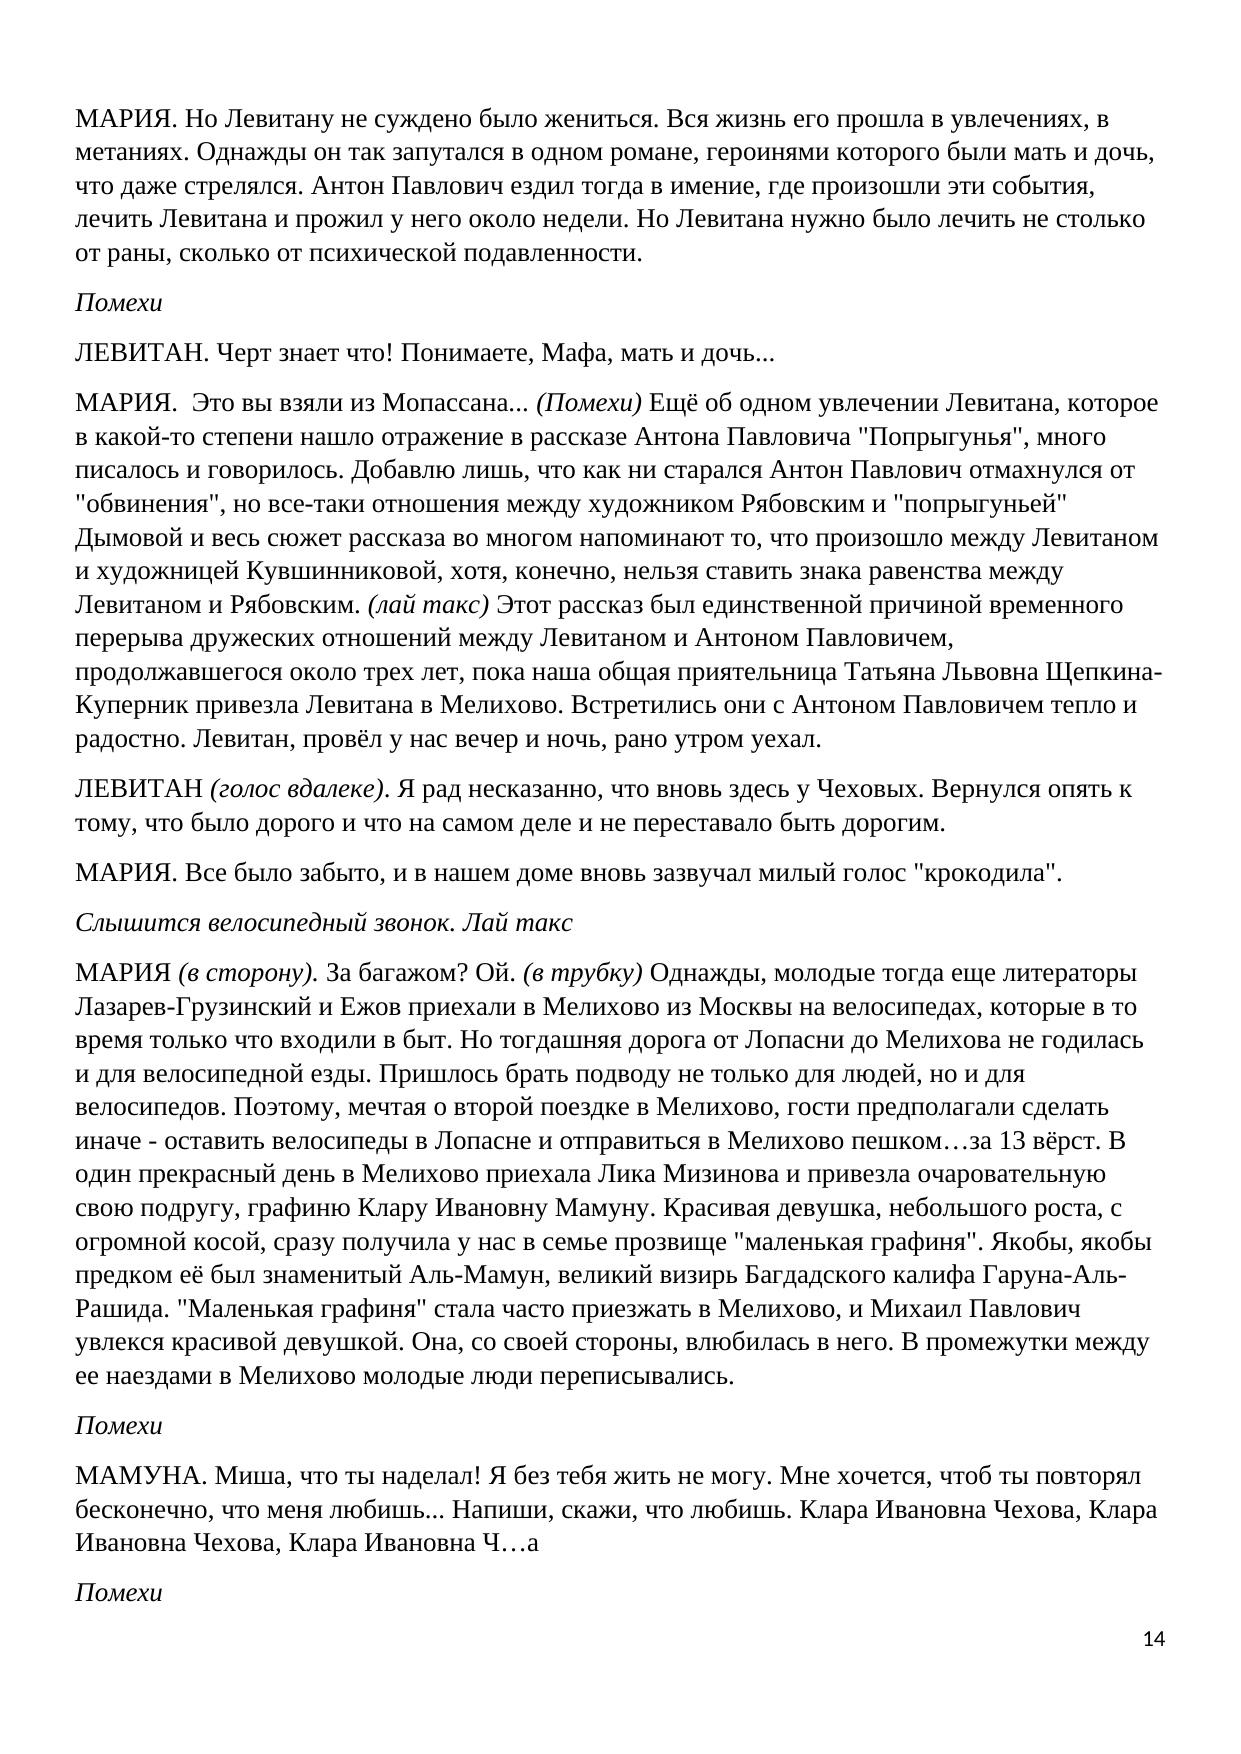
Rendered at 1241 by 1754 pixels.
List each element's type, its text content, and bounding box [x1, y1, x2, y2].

text МАРИЯ. Все было забыто, и в нашем доме вновь зазвучал милый голос "крокодила". [75, 856, 1165, 887]
text ЛЕВИТАН. Черт знает что! Понимаете, Мафа, мать и дочь... [75, 336, 1165, 367]
text Слышится велосипедный звонок. Лай такс [75, 906, 1165, 937]
text Помехи [75, 286, 1165, 317]
text МАРИЯ. Это вы взяли из Мопассана... (Помехи) Ещё об одном увлечении Левитана, которое в какой-то степени нашло отражение в рассказе Антона Павловича "Попрыгунья", много писалось и говорилось. Добавлю лишь, что как ни старался Антон Павлович отмахнулся от "обвинения", но все-таки отношения между художником Рябовским и "попрыгуньей" Дымовой и весь сюжет рассказа во многом напоминают то, что произошло между Левитаном и художницей Кувшинниковой, хотя, конечно, нельзя ставить знака равенства между Левитаном и Рябовским. (лай такс) Этот рассказ был единственной причиной временного перерыва дружеских отношений между Левитаном и Антоном Павловичем, продолжавшегося около трех лет, пока наша общая приятельница Татьяна Львовна Щепкина-Куперник привезла Левитана в Мелихово. Встретились они с Антоном Павловичем тепло и радостно. Левитан, провёл у нас вечер и ночь, рано утром уехал. [75, 387, 1165, 753]
text МАРИЯ (в сторону). За багажом? Ой. (в трубку) Однажды, молодые тогда еще литераторы Лазарев-Грузинский и Ежов приехали в Мелихово из Москвы на велосипедах, которые в то время только что входили в быт. Но тогдашняя дорога от Лопасни до Мелихова не годилась и для велосипедной езды. Пришлось брать подводу не только для людей, но и для велосипедов. Поэтому, мечтая о второй поездке в Мелихово, гости предполагали сделать иначе - оставить велосипеды в Лопасне и отправиться в Мелихово пешком…за 13 вёрст. В один прекрасный день в Мелихово приехала Лика Мизинова и привезла очаровательную свою подругу, графиню Клару Ивановну Мамуну. Красивая девушка, небольшого роста, с огромной косой, сразу получила у нас в семье прозвище "маленькая графиня". Якобы, якобы предком её был знаменитый Аль-Мамун, великий визирь Багдадского калифа Гаруна-Аль-Рашида. "Маленькая графиня" стала часто приезжать в Мелихово, и Михаил Павлович увлекся красивой девушкой. Она, со своей стороны, влюбилась в него. В промежутки между ее наездами в Мелихово молодые люди переписывались. [75, 956, 1165, 1390]
text Помехи [75, 1577, 1165, 1608]
text ЛЕВИТАН (голос вдалеке). Я рад несказанно, что вновь здесь у Чеховых. Вернулся опять к тому, что было дорого и что на самом деле и не переставало быть дорогим. [75, 772, 1165, 837]
text МАМУНА. Миша, что ты наделал! Я без тебя жить не могу. Мне хочется, чтоб ты повторял бесконечно, что меня любишь... Напиши, скажи, что любишь. Клара Ивановна Чехова, Клара Ивановна Чехова, Клара Ивановна Ч…а [75, 1459, 1165, 1557]
text Помехи [75, 1409, 1165, 1440]
text МАРИЯ. Но Левитану не суждено было жениться. Вся жизнь его прошла в увлечениях, в метаниях. Однажды он так запутался в одном романе, героинями которого были мать и дочь, что даже стрелялся. Антон Павлович ездил тогда в имение, где произошли эти события, лечить Левитана и прожил у него около недели. Но Левитана нужно было лечить не столько от раны, сколько от психической подавленности. [75, 102, 1165, 267]
